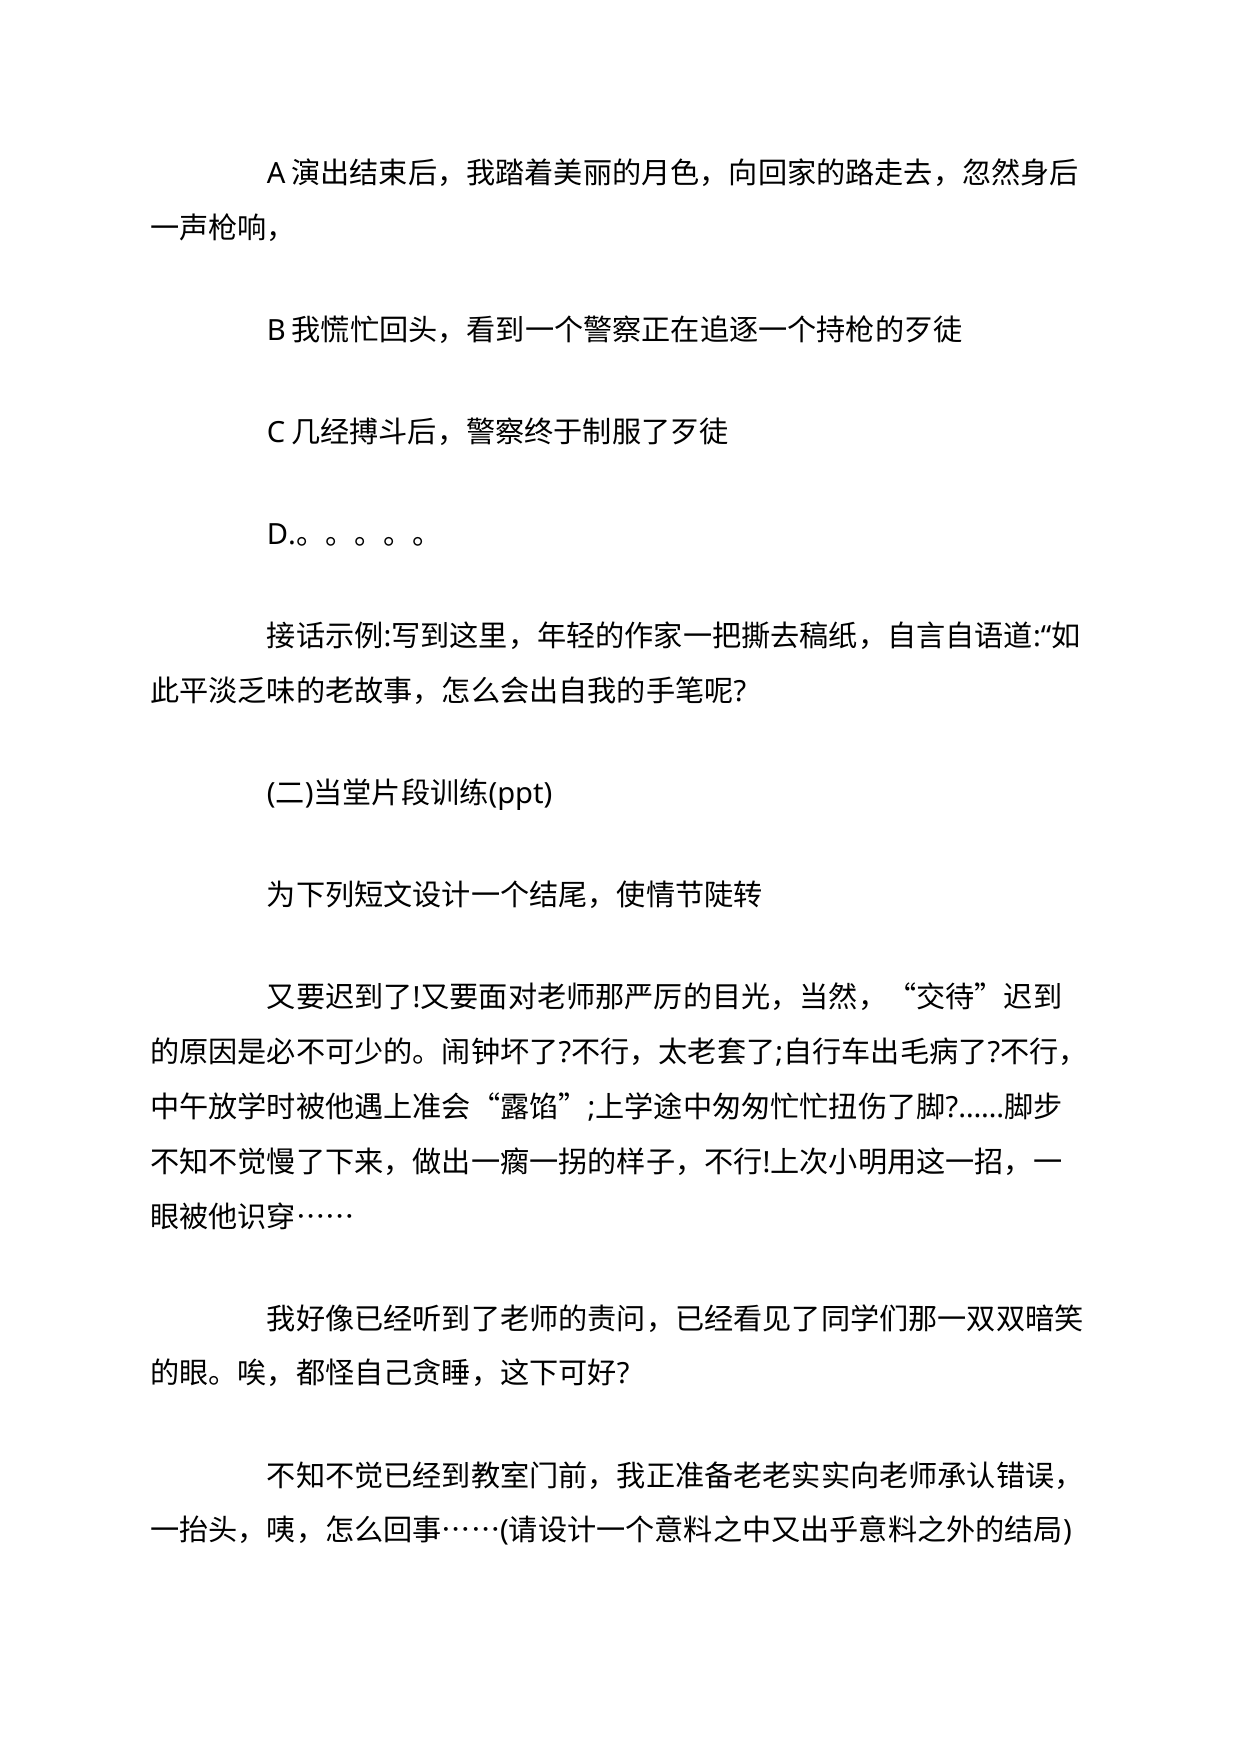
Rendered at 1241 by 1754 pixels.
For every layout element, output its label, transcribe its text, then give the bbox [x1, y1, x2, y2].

text D.。。。。。 [150, 511, 1090, 553]
text C几经搏斗后，警察终于制服了歹徒 [150, 409, 1090, 451]
text 我好像已经听到了老师的责问，已经看见了同学们那一双双暗笑的眼。唉，都怪自己贪睡，这下可好? [150, 1295, 1090, 1392]
text 不知不觉已经到教室门前，我正准备老老实实向老师承认错误，一抬头，咦，怎么回事……(请设计一个意料之中又出乎意料之外的结局) [150, 1452, 1090, 1549]
text 为下列短文设计一个结尾，使情节陡转 [150, 872, 1090, 914]
text (二)当堂片段训练(ppt) [150, 770, 1090, 812]
text 接话示例:写到这里，年轻的作家一把撕去稿纸，自言自语道:“如此平淡乏味的老故事，怎么会出自我的手笔呢? [150, 613, 1090, 710]
text B我慌忙回头，看到一个警察正在追逐一个持枪的歹徒 [150, 307, 1090, 349]
text 又要迟到了!又要面对老师那严厉的目光，当然，“交待”迟到的原因是必不可少的。闹钟坏了?不行，太老套了;自行车出毛病了?不行，中午放学时被他遇上准会“露馅”;上学途中匆匆忙忙扭伤了脚?……脚步不知不觉慢了下来，做出一瘸一拐的样子，不行!上次小明用这一招，一眼被他识穿…… [150, 973, 1090, 1236]
text A演出结束后，我踏着美丽的月色，向回家的路走去，忽然身后一声枪响， [150, 150, 1090, 247]
